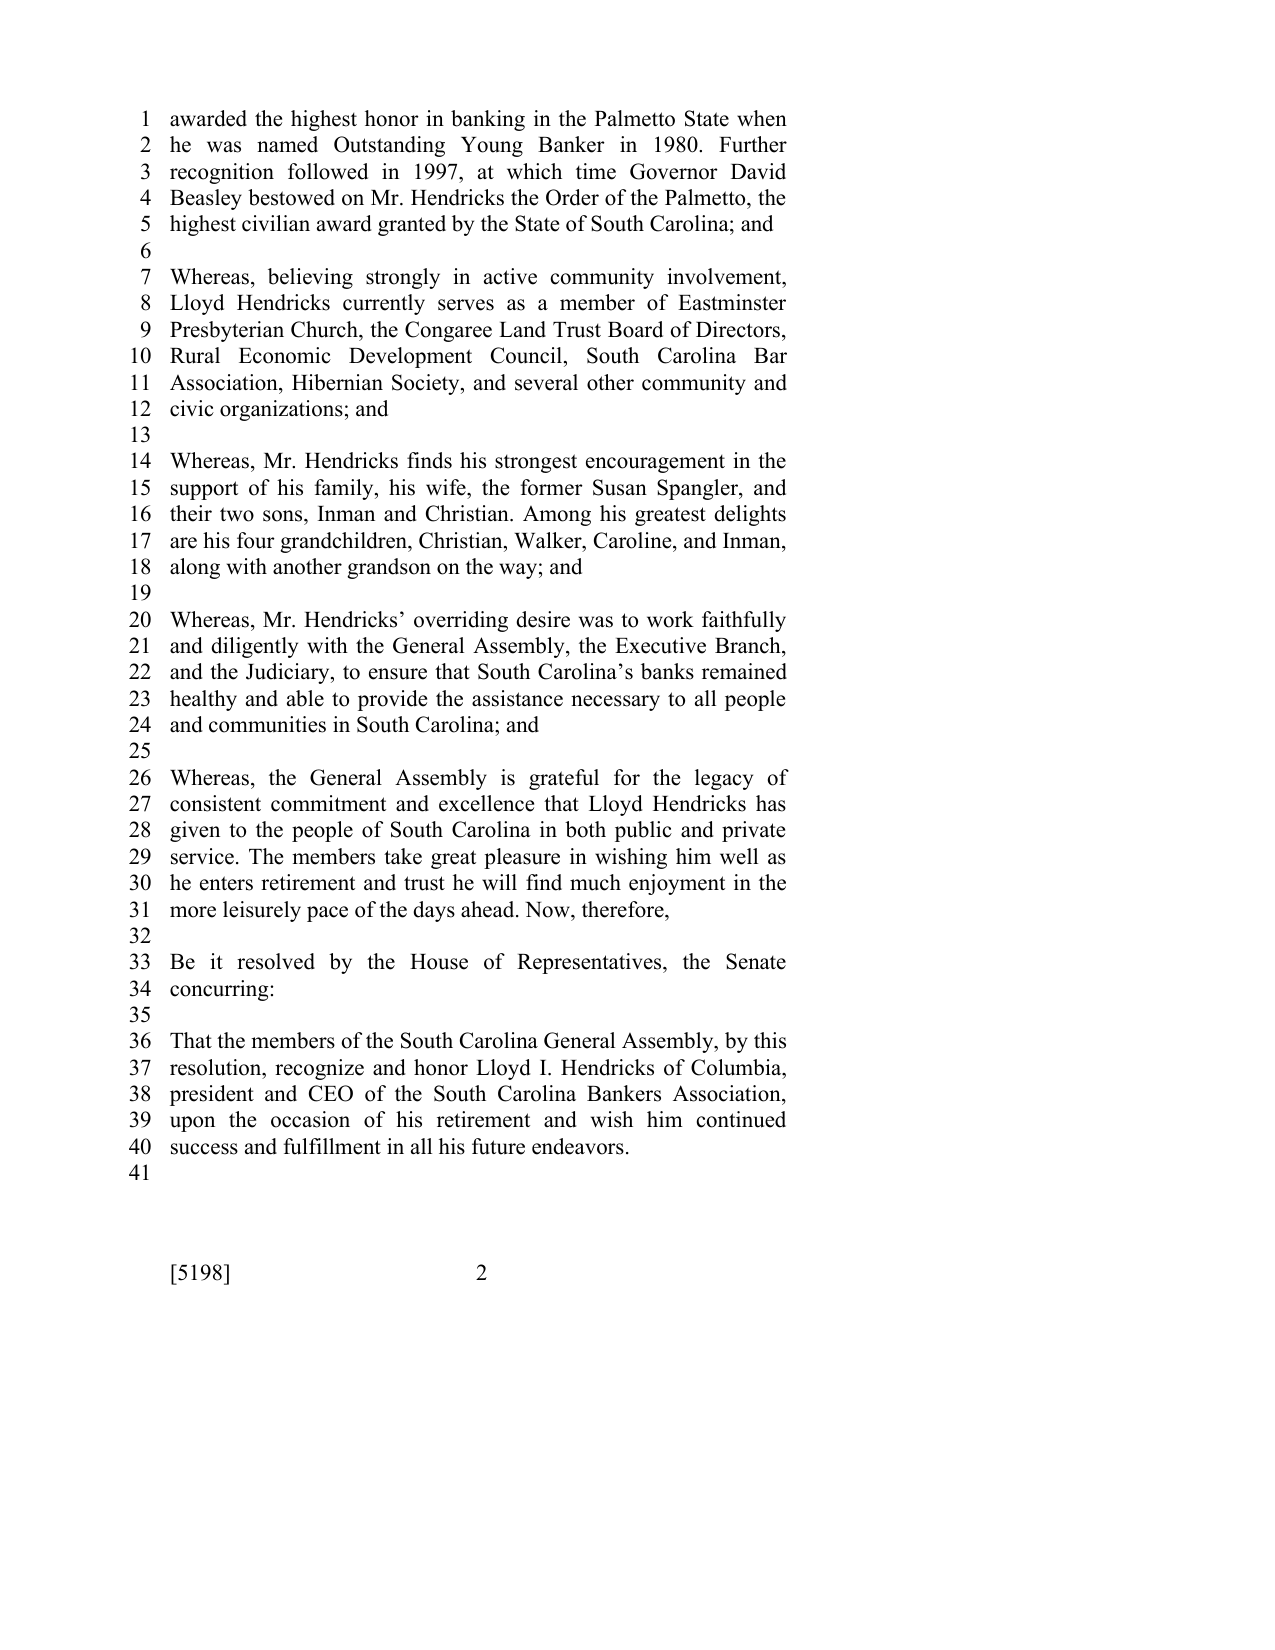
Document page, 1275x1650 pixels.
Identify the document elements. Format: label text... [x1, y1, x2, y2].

text Be it resolved by the House of Representatives, the Senate concurring: [169, 948, 787, 1001]
text Whereas, believing strongly in active community involvement, Lloyd Hendricks currently serves as a member of Eastminster Presbyterian Church, the Congaree Land Trust Board of Directors, Rural Economic Development Council, South Carolina Bar Association, Hibernian Society, and several other community and civic organizations; and [169, 263, 787, 421]
text Whereas, Mr. Hendricks’ overriding desire was to work faithfully and diligently with the General Assembly, the Executive Branch, and the Judiciary, to ensure that South Carolina’s banks remained healthy and able to provide the assistance necessary to all people and communities in South Carolina; and [169, 606, 787, 737]
text That the members of the South Carolina General Assembly, by this resolution, recognize and honor Lloyd I. Hendricks of Columbia, president and CEO of the South Carolina Bankers Association, upon the occasion of his retirement and wish him continued success and fulfillment in all his future endeavors. [169, 1027, 787, 1159]
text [169, 105, 787, 237]
text Whereas, the General Assembly is grateful for the legacy of consistent commitment and excellence that Lloyd Hendricks has given to the people of South Carolina in both public and private service. The members take great pleasure in wishing him well as he enters retirement and trust he will find much enjoyment in the more leisurely pace of the days ahead. Now, therefore, [169, 764, 787, 922]
text Whereas, Mr. Hendricks finds his strongest encouragement in the support of his family, his wife, the former Susan Spangler, and their two sons, Inman and Christian. Among his greatest delights are his four grandchildren, Christian, Walker, Caroline, and Inman, along with another grandson on the way; and [169, 448, 787, 579]
